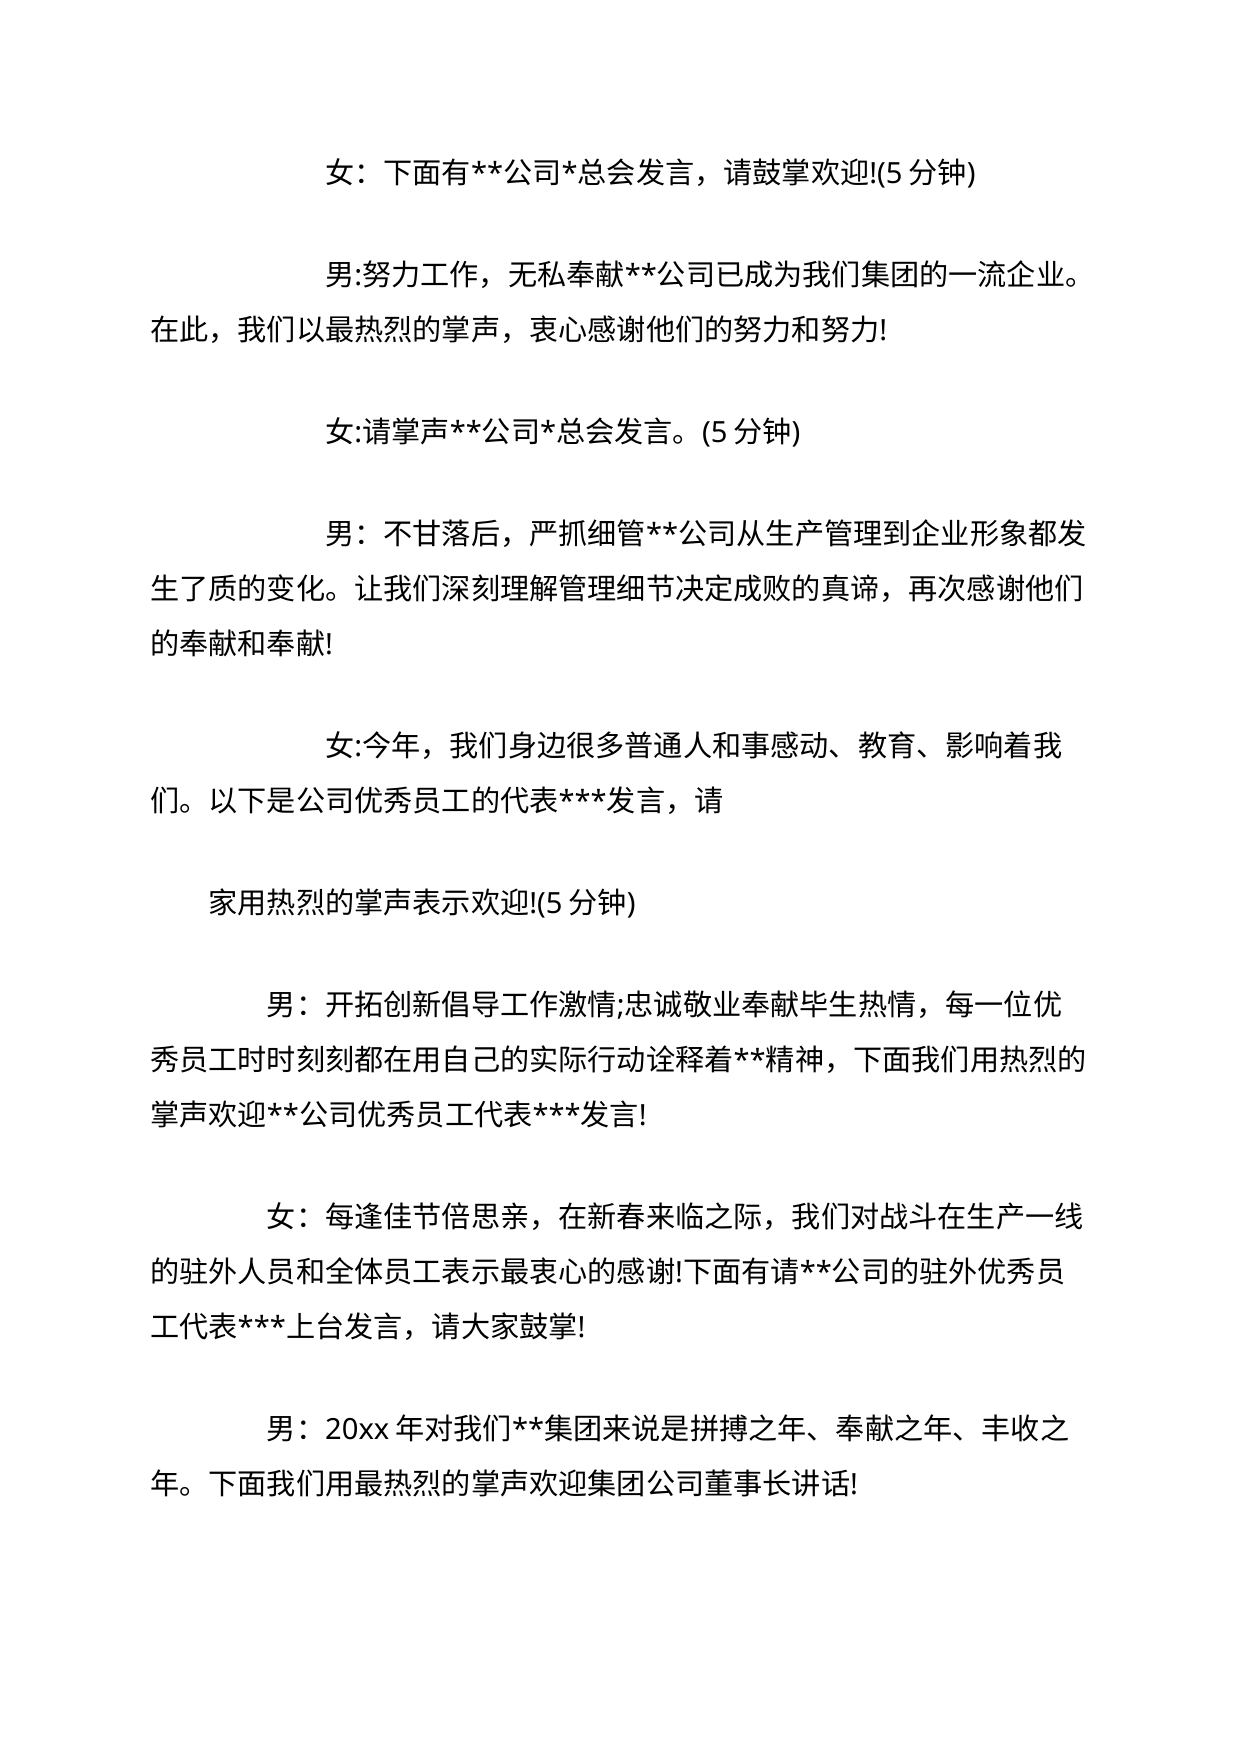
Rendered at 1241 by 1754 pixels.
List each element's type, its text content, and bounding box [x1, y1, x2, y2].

text 家用热烈的掌声表示欢迎!(5分钟) [150, 880, 1090, 922]
text 男：开拓创新倡导工作激情;忠诚敬业奉献毕生热情，每一位优秀员工时时刻刻都在用自己的实际行动诠释着**精神，下面我们用热烈的掌声欢迎**公司优秀员工代表***发言! [150, 982, 1090, 1134]
text 男：不甘落后，严抓细管**公司从生产管理到企业形象都发生了质的变化。让我们深刻理解管理细节决定成败的真谛，再次感谢他们的奉献和奉献! [150, 511, 1090, 663]
text 女：下面有**公司*总会发言，请鼓掌欢迎!(5分钟) [150, 150, 1090, 192]
text 男：20xx年对我们**集团来说是拼搏之年、奉献之年、丰收之年。下面我们用最热烈的掌声欢迎集团公司董事长讲话! [150, 1406, 1090, 1503]
text 女:请掌声**公司*总会发言。(5分钟) [150, 409, 1090, 451]
text 女:今年，我们身边很多普通人和事感动、教育、影响着我们。以下是公司优秀员工的代表***发言，请 [150, 723, 1090, 820]
text 女：每逢佳节倍思亲，在新春来临之际，我们对战斗在生产一线的驻外人员和全体员工表示最衷心的感谢!下面有请**公司的驻外优秀员工代表***上台发言，请大家鼓掌! [150, 1194, 1090, 1346]
text 男:努力工作，无私奉献**公司已成为我们集团的一流企业。在此，我们以最热烈的掌声，衷心感谢他们的努力和努力! [150, 252, 1090, 349]
